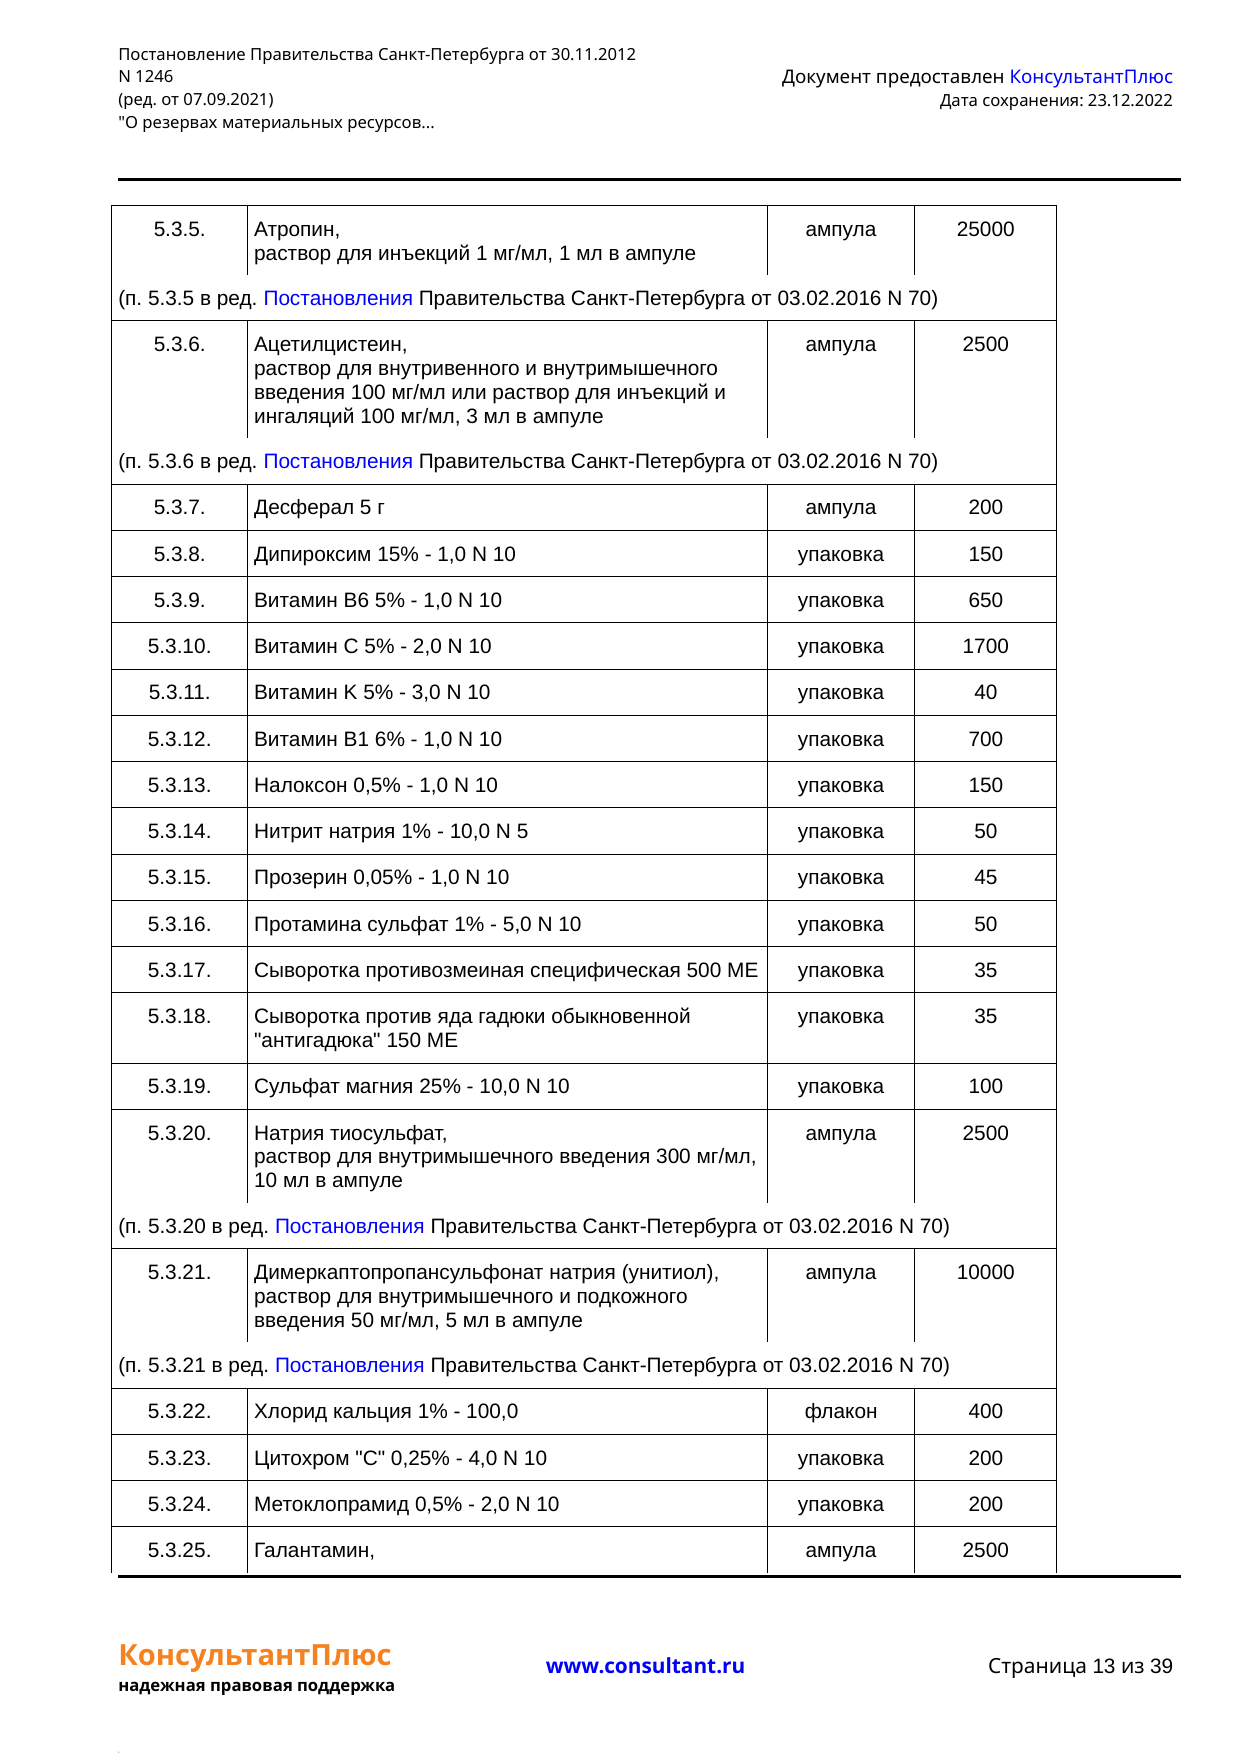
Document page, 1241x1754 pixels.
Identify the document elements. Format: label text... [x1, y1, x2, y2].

table_cell упаковка [768, 670, 914, 715]
table_cell Налоксон 0,5% - 1,0 N 10 [248, 762, 767, 807]
table_cell 1700 [915, 623, 1056, 668]
table_cell 45 [915, 855, 1056, 900]
table_cell 400 [915, 1389, 1056, 1434]
table_cell упаковка [768, 901, 914, 946]
table_cell 25000 [915, 206, 1056, 275]
table_cell 50 [915, 901, 1056, 946]
table_cell Витамин B6 5% - 1,0 N 10 [248, 577, 767, 622]
table_cell 700 [915, 716, 1056, 761]
table_cell ампула [768, 321, 914, 438]
table_cell Протамина сульфат 1% - 5,0 N 10 [248, 901, 767, 946]
table_cell 150 [915, 531, 1056, 576]
table_cell упаковка [768, 716, 914, 761]
table_cell Ацетилцистеин, раствор для внутривенного и внутримышечного введения 100 мг/мл или раствор для инъекций и ингаляций 100 мг/мл, 3 мл в ампуле [248, 321, 767, 438]
table_cell 10000 [915, 1249, 1056, 1342]
table_cell 5.3.24. [112, 1481, 247, 1526]
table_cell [248, 1527, 767, 1572]
table_cell 5.3.12. [112, 716, 247, 761]
table_cell Прозерин 0,05% - 1,0 N 10 [248, 855, 767, 900]
table_cell Натрия тиосульфат, раствор для внутримышечного введения 300 мг/мл, 10 мл в ампуле [248, 1110, 767, 1203]
table_cell 5.3.7. [112, 485, 247, 530]
table_cell упаковка [768, 947, 914, 992]
table_cell (п. 5.3.20 в ред. Постановления Правительства Санкт-Петербурга от 03.02.2016 N 70) [112, 1203, 1056, 1248]
table_cell упаковка [768, 993, 914, 1062]
table_cell 5.3.25. [112, 1527, 247, 1572]
table_cell Сыворотка против яда гадюки обыкновенной "антигадюка" 150 МЕ [248, 993, 767, 1062]
table_cell 650 [915, 577, 1056, 622]
table_cell 100 [915, 1064, 1056, 1109]
table_cell упаковка [768, 577, 914, 622]
table_cell упаковка [768, 623, 914, 668]
table_cell 35 [915, 993, 1056, 1062]
table_cell 35 [915, 947, 1056, 992]
table_cell 5.3.15. [112, 855, 247, 900]
table_cell Сульфат магния 25% - 10,0 N 10 [248, 1064, 767, 1109]
table_cell 2500 [915, 1110, 1056, 1203]
table_cell 5.3.10. [112, 623, 247, 668]
table_cell Димеркаптопропансульфонат натрия (унитиол), раствор для внутримышечного и подкожного введения 50 мг/мл, 5 мл в ампуле [248, 1249, 767, 1342]
table_cell 5.3.9. [112, 577, 247, 622]
table_cell 5.3.6. [112, 321, 247, 438]
table_cell 5.3.22. [112, 1389, 247, 1434]
table_cell 5.3.21. [112, 1249, 247, 1342]
table_cell 5.3.13. [112, 762, 247, 807]
table_cell (п. 5.3.5 в ред. Постановления Правительства Санкт-Петербурга от 03.02.2016 N 70) [112, 275, 1056, 320]
table_cell упаковка [768, 762, 914, 807]
table_cell 5.3.11. [112, 670, 247, 715]
table_cell Цитохром "C" 0,25% - 4,0 N 10 [248, 1435, 767, 1480]
table_cell флакон [768, 1389, 914, 1434]
table_cell Дипироксим 15% - 1,0 N 10 [248, 531, 767, 576]
table_cell 5.3.14. [112, 808, 247, 853]
table_cell (п. 5.3.21 в ред. Постановления Правительства Санкт-Петербурга от 03.02.2016 N 70) [112, 1342, 1056, 1387]
table_cell 5.3.16. [112, 901, 247, 946]
table_cell упаковка [768, 531, 914, 576]
table_cell ампула [768, 1249, 914, 1342]
table_cell 5.3.20. [112, 1110, 247, 1203]
table_cell (п. 5.3.6 в ред. Постановления Правительства Санкт-Петербурга от 03.02.2016 N 70) [112, 438, 1056, 483]
table_cell Хлорид кальция 1% - 100,0 [248, 1389, 767, 1434]
table_cell 40 [915, 670, 1056, 715]
table_cell Витамин B1 6% - 1,0 N 10 [248, 716, 767, 761]
table_cell ампула [768, 1527, 914, 1572]
table_cell Метоклопрамид 0,5% - 2,0 N 10 [248, 1481, 767, 1526]
table_cell Сыворотка противозмеиная специфическая 500 МЕ [248, 947, 767, 992]
table_cell Атропин, раствор для инъекций 1 мг/мл, 1 мл в ампуле [248, 206, 767, 275]
table_cell 5.3.18. [112, 993, 247, 1062]
table_cell ампула [768, 485, 914, 530]
table_cell 200 [915, 1435, 1056, 1480]
table_cell ампула [768, 206, 914, 275]
table_cell 5.3.19. [112, 1064, 247, 1109]
table_cell 200 [915, 1481, 1056, 1526]
table_cell 5.3.5. [112, 206, 247, 275]
table_cell упаковка [768, 1481, 914, 1526]
table_cell 2500 [915, 321, 1056, 438]
table_cell 5.3.8. [112, 531, 247, 576]
table_cell упаковка [768, 1064, 914, 1109]
table_cell упаковка [768, 855, 914, 900]
table_cell 5.3.17. [112, 947, 247, 992]
table_cell ампула [768, 1110, 914, 1203]
table_cell упаковка [768, 808, 914, 853]
table_cell Нитрит натрия 1% - 10,0 N 5 [248, 808, 767, 853]
table_cell 5.3.23. [112, 1435, 247, 1480]
table_cell 150 [915, 762, 1056, 807]
table_cell 200 [915, 485, 1056, 530]
table_cell Витамин C 5% - 2,0 N 10 [248, 623, 767, 668]
table_cell упаковка [768, 1435, 914, 1480]
table_cell Десферал 5 г [248, 485, 767, 530]
table_cell 2500 [915, 1527, 1056, 1572]
table_cell 50 [915, 808, 1056, 853]
table_cell Витамин K 5% - 3,0 N 10 [248, 670, 767, 715]
